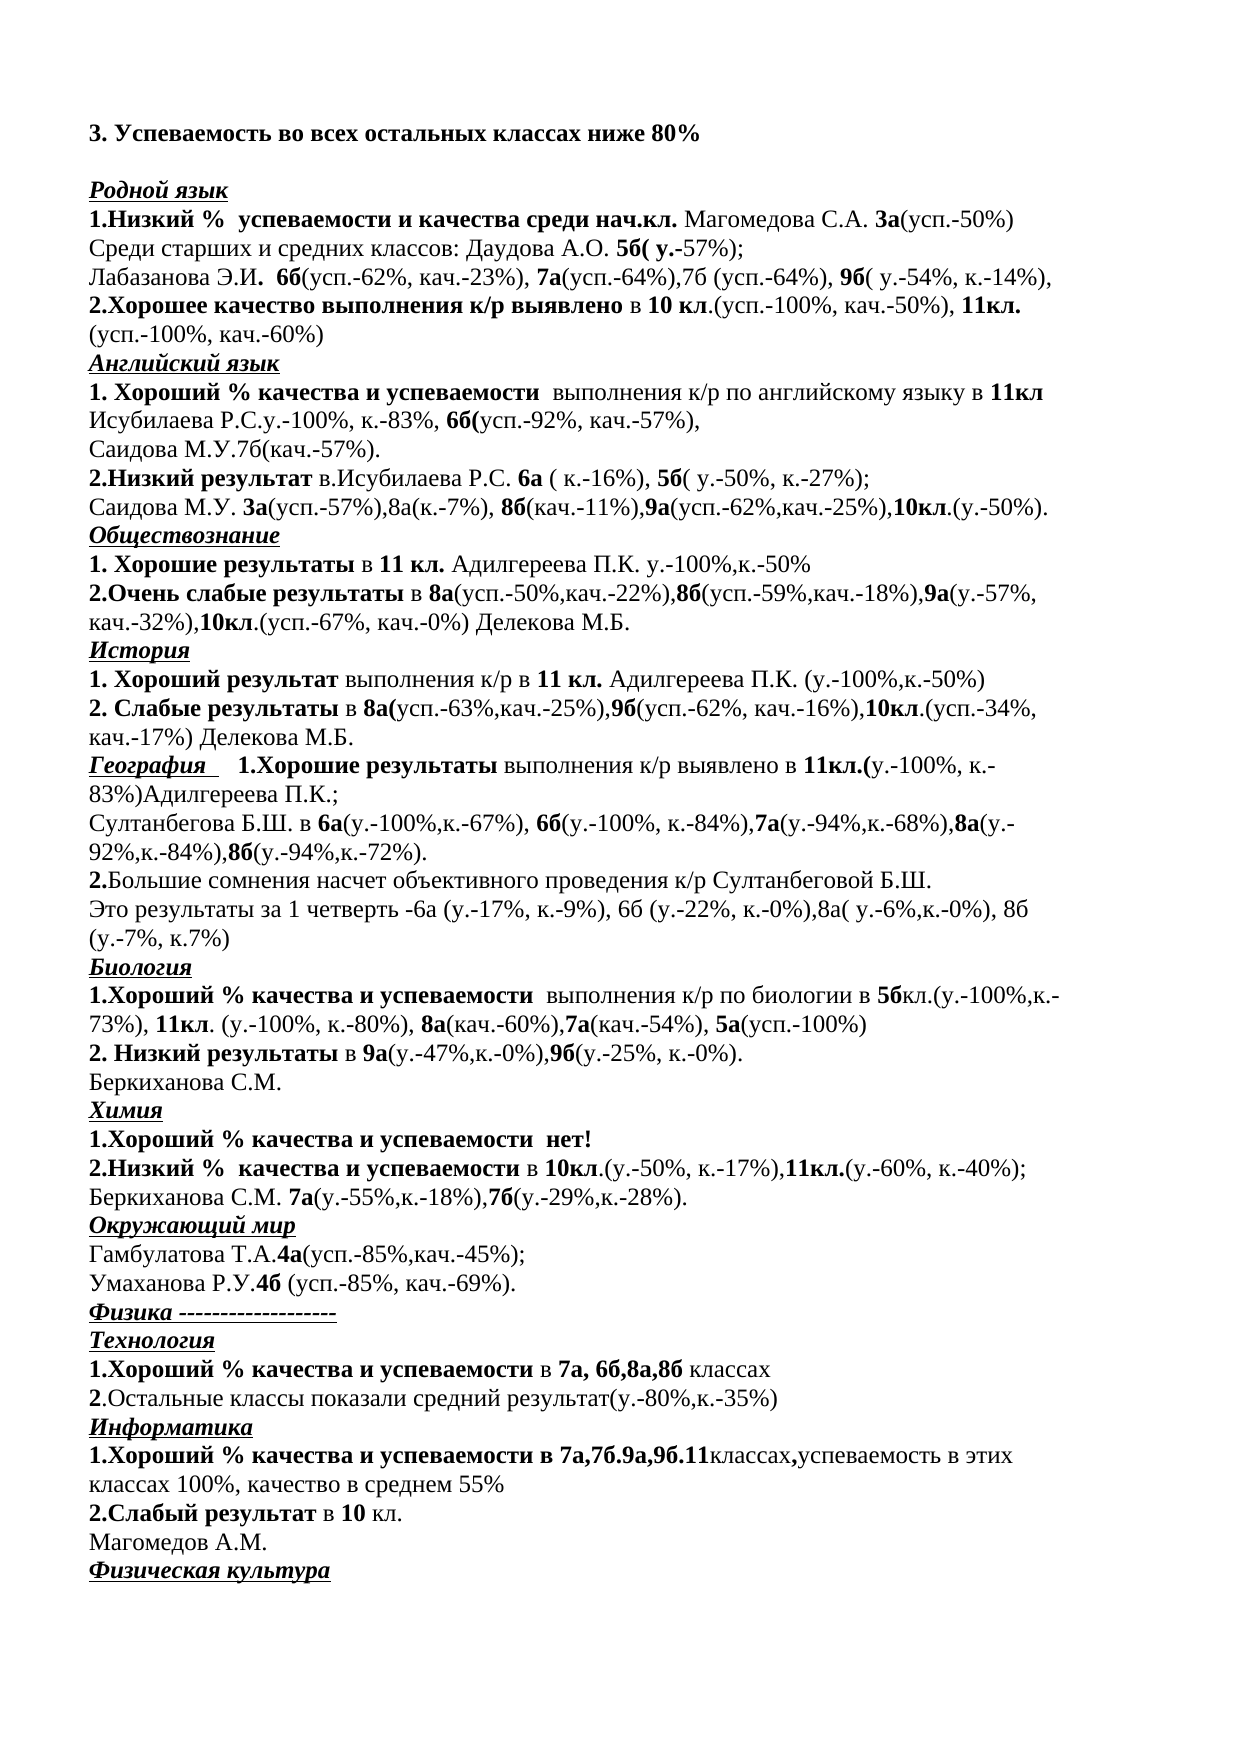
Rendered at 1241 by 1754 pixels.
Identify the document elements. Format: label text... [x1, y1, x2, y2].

text Обществознание [88, 521, 1063, 549]
text 2.Хорошее качество выполнения к/р выявлено в 10 кл.(усп.-100%, кач.-50%), 11кл.(усп.-100%, кач.-60%) [88, 291, 1063, 348]
text Саидова М.У. 3а(усп.-57%),8а(к.-7%), 8б(кач.-11%),9а(усп.-62%,кач.-25%),10кл.(у.-50%). [88, 492, 1063, 521]
text 1. Хороший % качества и успеваемости выполнения к/р по английскому языку в 11кл Исубилаева Р.С.у.-100%, к.-83%, 6б(усп.-92%, кач.-57%), [88, 377, 1063, 434]
text История [88, 636, 1063, 664]
text Английский язык [88, 348, 1063, 377]
text Умаханова Р.У.4б (усп.-85%, кач.-69%). [88, 1268, 1063, 1297]
text 1. Хороший результат выполнения к/р в 11 кл. Адилгереева П.К. (у.-100%,к.-50%) [88, 664, 1063, 693]
text Султанбегова Б.Ш. в 6а(у.-100%,к.-67%), 6б(у.-100%, к.-84%),7а(у.-94%,к.-68%),8а(у.-92%,к.-84%),8б(у.-94%,к.-72%). [88, 808, 1063, 866]
text География 1.Хорошие результаты выполнения к/р выявлено в 11кл.(у.-100%, к.-83%)Адилгереева П.К.; [88, 751, 1063, 808]
text Физика ------------------- [88, 1297, 1063, 1326]
text 1.Хороший % качества и успеваемости в 7а, 6б,8а,8б классах [88, 1354, 1063, 1383]
text Информатика [88, 1412, 1063, 1441]
text 3. Успеваемость во всех остальных классах ниже 80% [88, 118, 1057, 147]
text Саидова М.У.7б(кач.-57%). [88, 434, 1063, 463]
text Среди старших и средних классов: Даудова А.О. 5б( у.-57%); [88, 233, 1063, 262]
text 2.Слабый результат в 10 кл. [88, 1498, 1063, 1527]
text 2.Большие сомнения насчет объективного проведения к/р Султанбеговой Б.Ш. [88, 866, 1063, 894]
text 2. Слабые результаты в 8а(усп.-63%,кач.-25%),9б(усп.-62%, кач.-16%),10кл.(усп.-34%, кач.-17%) Делекова М.Б. [88, 693, 1063, 751]
text Гамбулатова Т.А.4а(усп.-85%,кач.-45%); [88, 1239, 1063, 1268]
text Беркиханова С.М. 7а(у.-55%,к.-18%),7б(у.-29%,к.-28%). [88, 1182, 1063, 1211]
text Технология [88, 1326, 1063, 1354]
text Биология [88, 952, 1063, 981]
text 2.Низкий результат в.Исубилаева Р.С. 6а ( к.-16%), 5б( у.-50%, к.-27%); [88, 463, 1063, 492]
text 1.Хороший % качества и успеваемости выполнения к/р по биологии в 5бкл.(у.-100%,к.-73%), 11кл. (у.-100%, к.-80%), 8а(кач.-60%),7а(кач.-54%), 5а(усп.-100%) [88, 981, 1063, 1038]
text 1.Хороший % качества и успеваемости в 7а,7б.9а,9б.11классах,успеваемость в этих классах 100%, качество в среднем 55% [88, 1441, 1063, 1498]
text 1.Хороший % качества и успеваемости нет! [88, 1124, 1063, 1153]
text Химия [88, 1096, 1063, 1124]
text 2.Очень слабые результаты в 8а(усп.-50%,кач.-22%),8б(усп.-59%,кач.-18%),9а(у.-57%, кач.-32%),10кл.(усп.-67%, кач.-0%) Делекова М.Б. [88, 578, 1063, 636]
text Физическая культура [88, 1556, 1063, 1584]
text 2.Остальные классы показали средний результат(у.-80%,к.-35%) [88, 1383, 1063, 1412]
text 1.Низкий % успеваемости и качества среди нач.кл. Магомедова С.А. 3а(усп.-50%) [88, 204, 1063, 233]
text 1. Хорошие результаты в 11 кл. Адилгереева П.К. у.-100%,к.-50% [88, 549, 1063, 578]
text Окружающий мир [88, 1211, 1063, 1239]
text Лабазанова Э.И. 6б(усп.-62%, кач.-23%), 7а(усп.-64%),7б (усп.-64%), 9б( у.-54%, к.-14%), [88, 262, 1063, 291]
text Беркиханова С.М. [88, 1067, 1063, 1096]
text Магомедов А.М. [88, 1527, 1063, 1556]
text 2. Низкий результаты в 9а(у.-47%,к.-0%),9б(у.-25%, к.-0%). [88, 1038, 1063, 1067]
text Это результаты за 1 четверть -6а (у.-17%, к.-9%), 6б (у.-22%, к.-0%),8а( у.-6%,к.-0%), 8б (у.-7%, к.7%) [88, 894, 1063, 952]
text 2.Низкий % качества и успеваемости в 10кл.(у.-50%, к.-17%),11кл.(у.-60%, к.-40%); [88, 1153, 1063, 1182]
text Родной язык [88, 176, 1063, 204]
